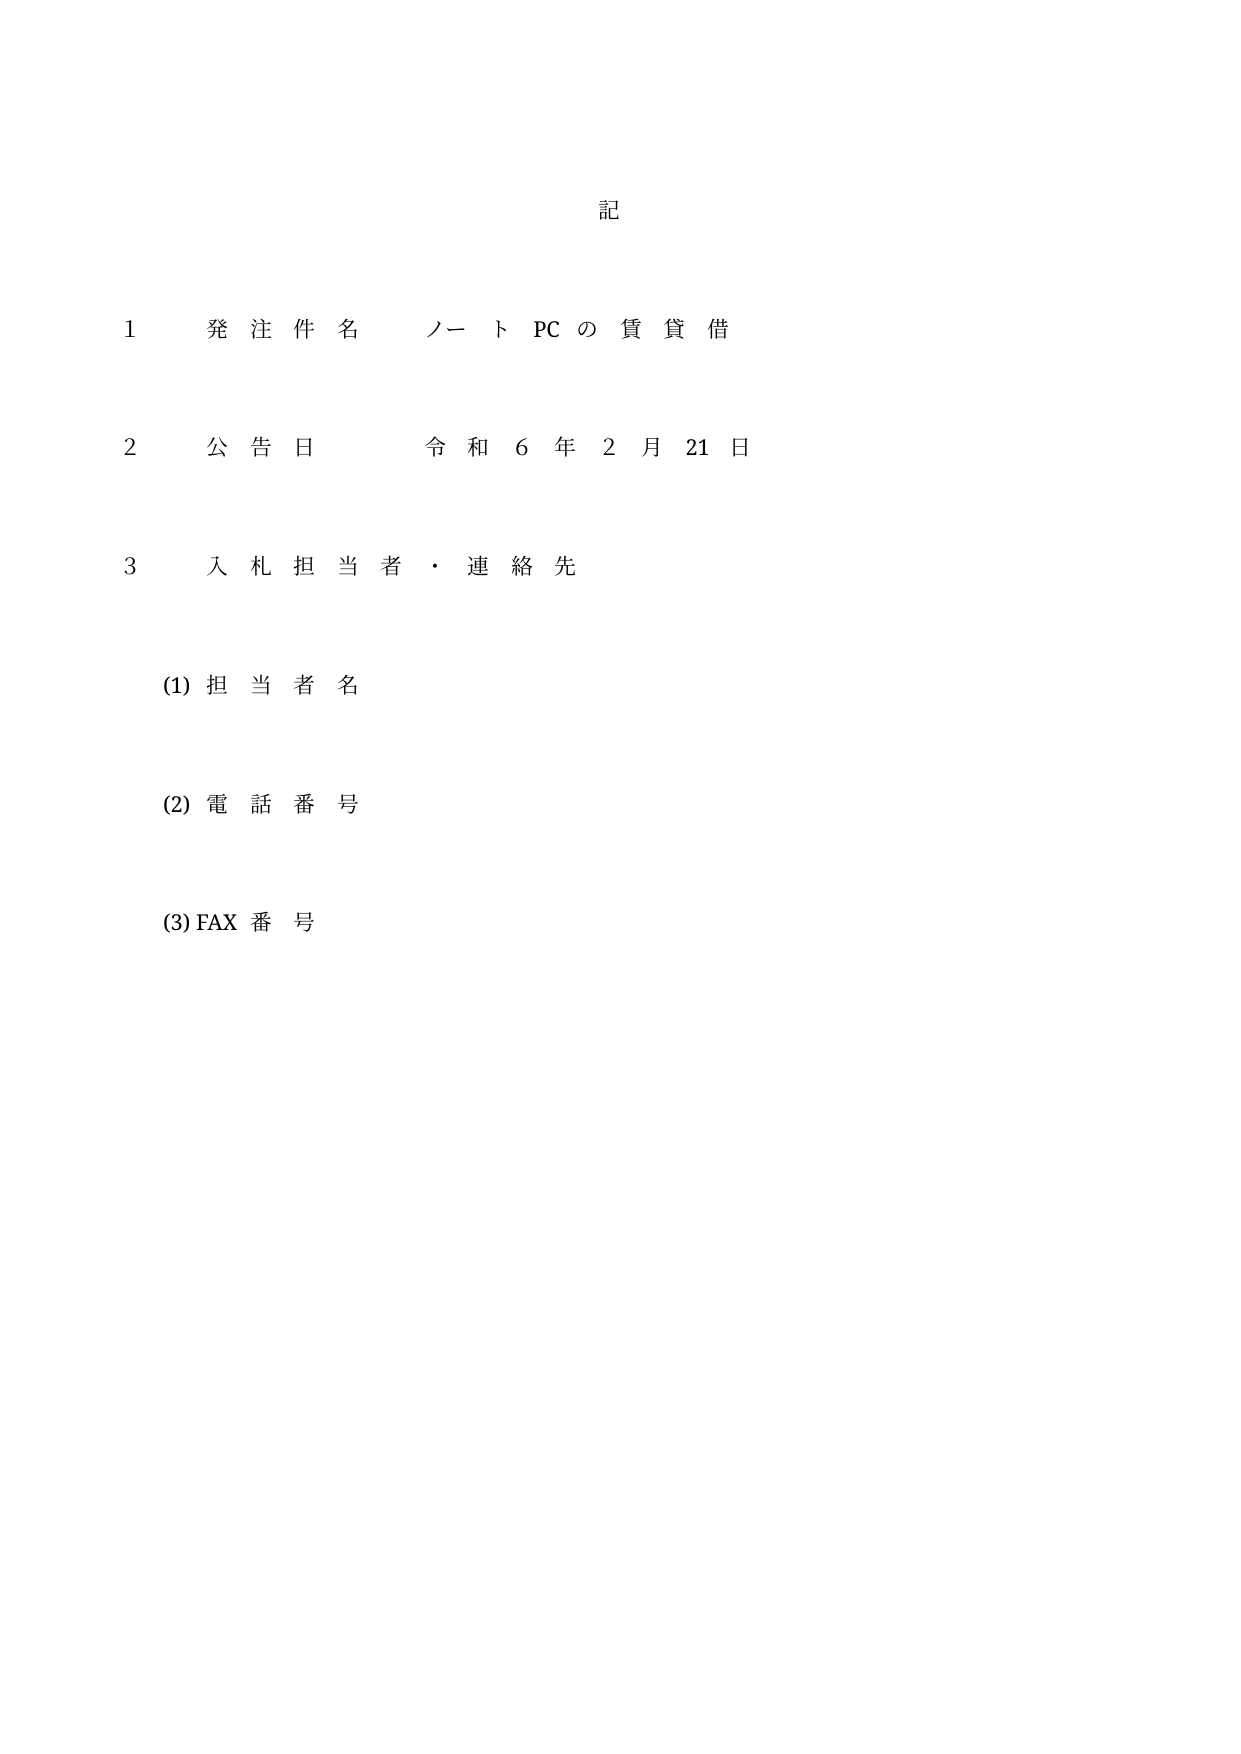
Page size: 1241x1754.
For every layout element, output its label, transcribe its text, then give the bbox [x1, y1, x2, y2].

text 記 [119, 179, 1121, 239]
text (3) FAX番号 [119, 892, 1121, 951]
text ３ 入札担当者・連絡先 [119, 536, 1121, 595]
text １ 発注件名 ノートPCの賃貸借 [119, 298, 1121, 357]
text (1) 担当者名 [119, 654, 1121, 714]
text ２ 公告日 令和６年２月21日 [119, 417, 1121, 476]
text (2) 電話番号 [119, 773, 1121, 832]
